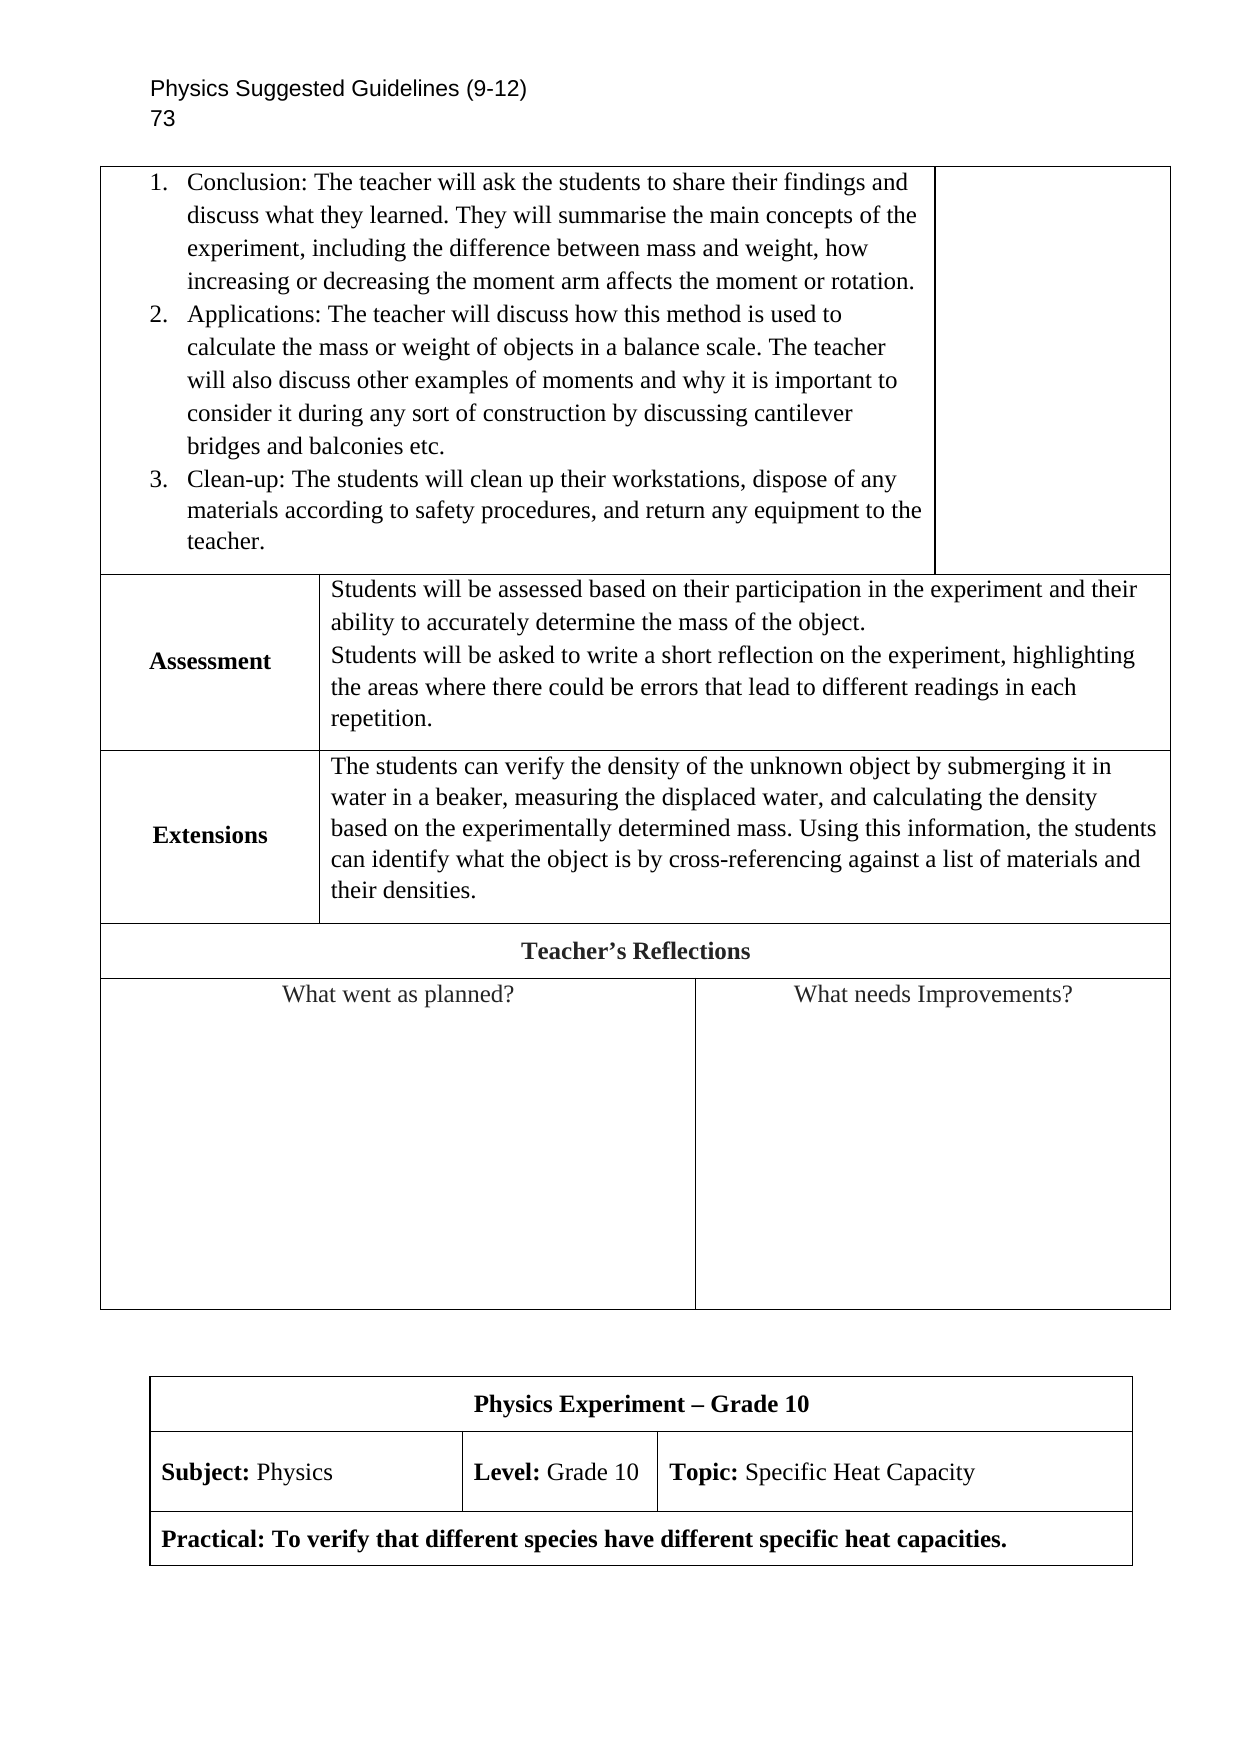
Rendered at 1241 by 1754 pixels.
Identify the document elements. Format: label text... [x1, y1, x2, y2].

table_cell What went as planned? [101, 979, 695, 1309]
table_cell Teacher’s Reflections [101, 924, 1170, 978]
table_cell Assessment [101, 575, 319, 750]
table_cell Topic: Specific Heat Capacity [658, 1432, 1132, 1511]
table_cell Extensions [101, 751, 319, 923]
table_cell The students can verify the density of the unknown object by submerging it in water in a beaker, measuring the displaced water, and calculating the density based on the experimentally determined mass. Using this information, the students can identify what the object is by cross-referencing against a list of materials and their densities. [320, 751, 1170, 923]
table_cell What needs Improvements? [696, 979, 1170, 1309]
table_cell Students will be assessed based on their participation in the experiment and their ability to accurately determine the mass of the object. Students will be asked to write a short reflection on the experiment, highlighting the areas where there could be errors that lead to different readings in each repetition. [320, 575, 1170, 750]
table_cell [101, 167, 934, 573]
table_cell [936, 167, 1170, 573]
table_cell Level: Grade 10 [463, 1432, 657, 1511]
table_cell Subject: Physics [151, 1432, 462, 1511]
table_header Physics Experiment – Grade 10 [151, 1377, 1132, 1431]
table_cell Practical: To verify that different species have different specific heat capacities. [151, 1512, 1132, 1565]
